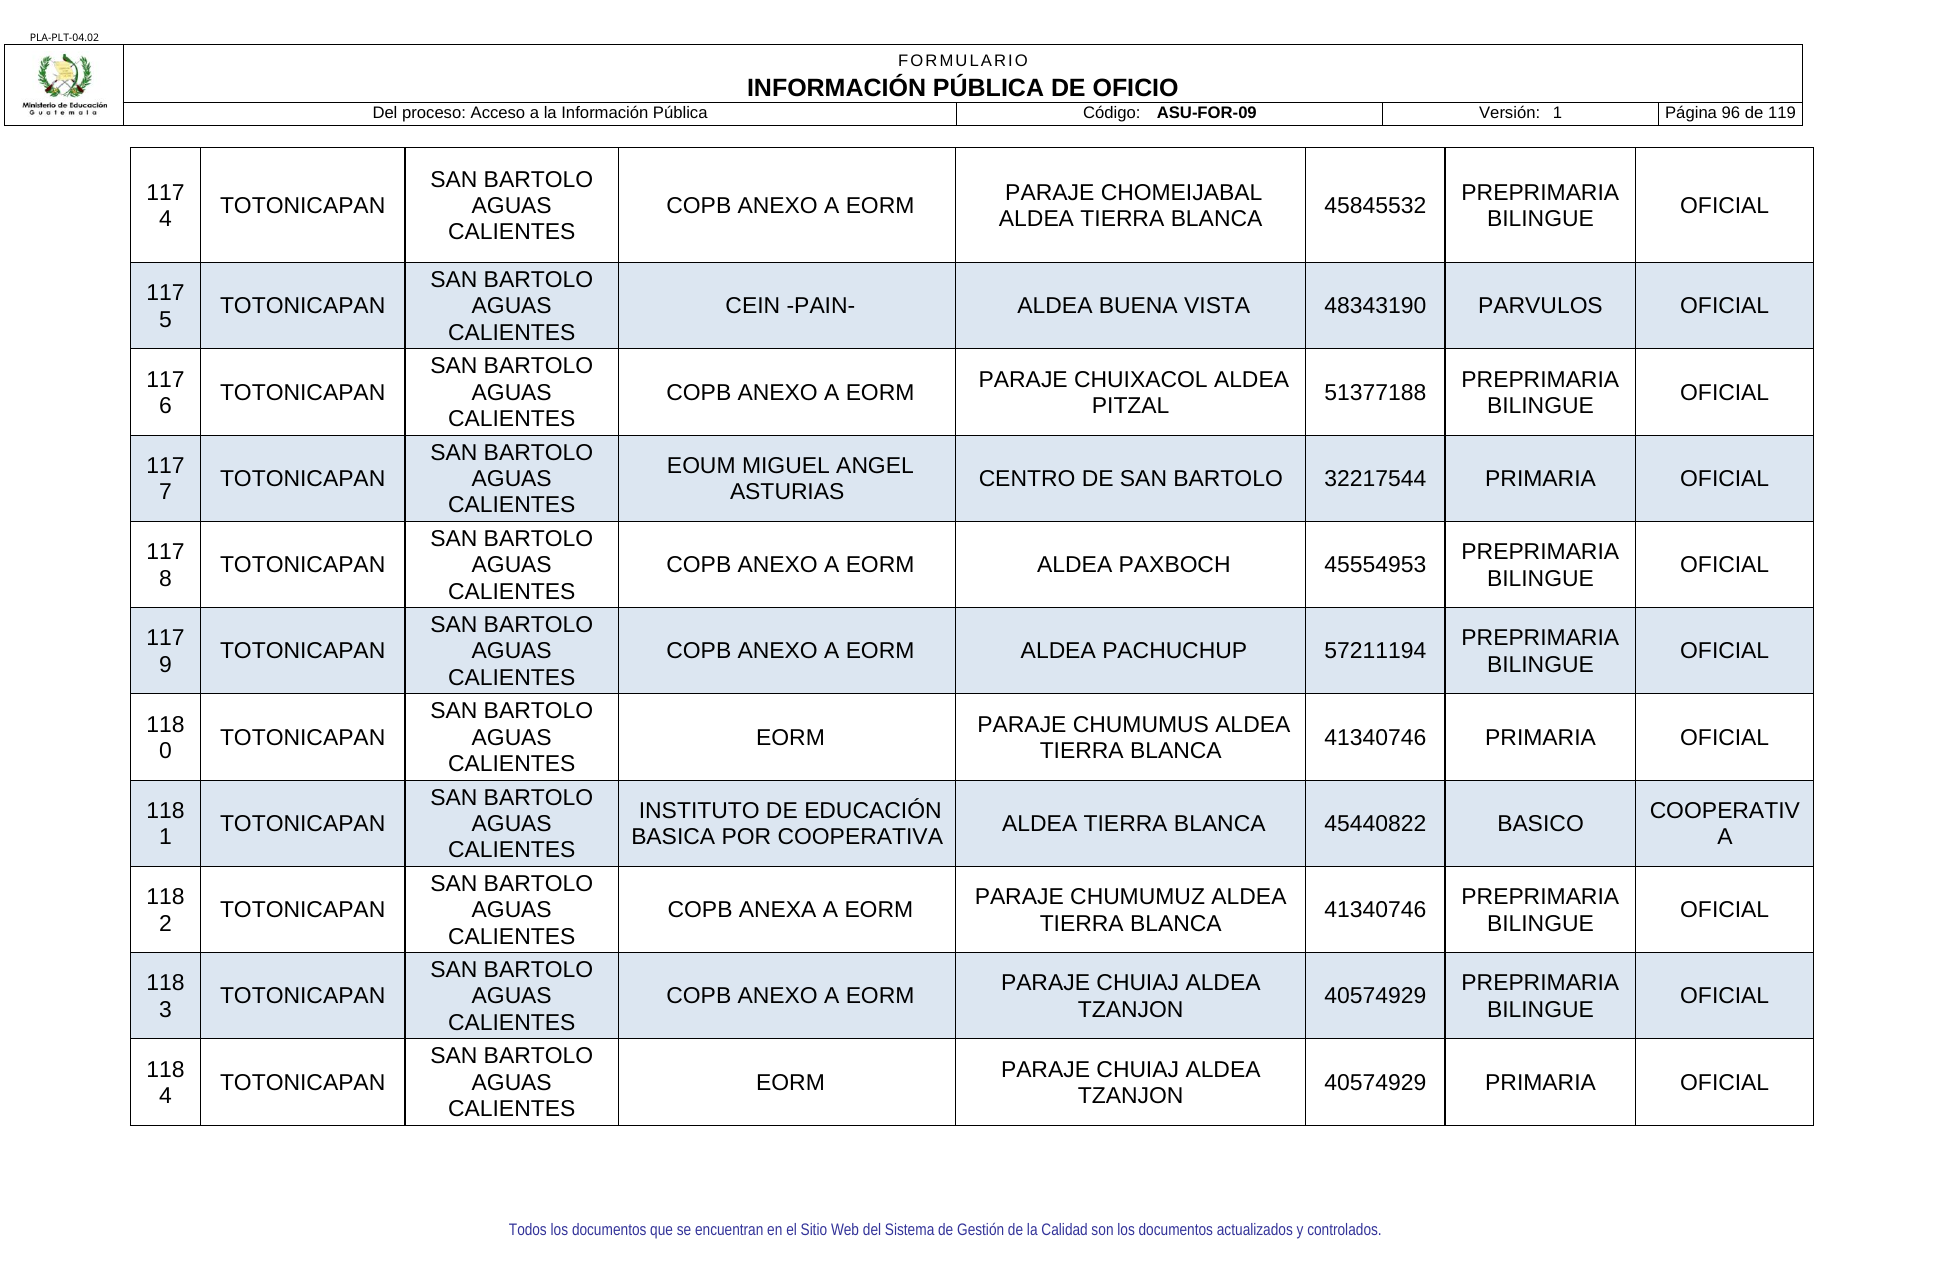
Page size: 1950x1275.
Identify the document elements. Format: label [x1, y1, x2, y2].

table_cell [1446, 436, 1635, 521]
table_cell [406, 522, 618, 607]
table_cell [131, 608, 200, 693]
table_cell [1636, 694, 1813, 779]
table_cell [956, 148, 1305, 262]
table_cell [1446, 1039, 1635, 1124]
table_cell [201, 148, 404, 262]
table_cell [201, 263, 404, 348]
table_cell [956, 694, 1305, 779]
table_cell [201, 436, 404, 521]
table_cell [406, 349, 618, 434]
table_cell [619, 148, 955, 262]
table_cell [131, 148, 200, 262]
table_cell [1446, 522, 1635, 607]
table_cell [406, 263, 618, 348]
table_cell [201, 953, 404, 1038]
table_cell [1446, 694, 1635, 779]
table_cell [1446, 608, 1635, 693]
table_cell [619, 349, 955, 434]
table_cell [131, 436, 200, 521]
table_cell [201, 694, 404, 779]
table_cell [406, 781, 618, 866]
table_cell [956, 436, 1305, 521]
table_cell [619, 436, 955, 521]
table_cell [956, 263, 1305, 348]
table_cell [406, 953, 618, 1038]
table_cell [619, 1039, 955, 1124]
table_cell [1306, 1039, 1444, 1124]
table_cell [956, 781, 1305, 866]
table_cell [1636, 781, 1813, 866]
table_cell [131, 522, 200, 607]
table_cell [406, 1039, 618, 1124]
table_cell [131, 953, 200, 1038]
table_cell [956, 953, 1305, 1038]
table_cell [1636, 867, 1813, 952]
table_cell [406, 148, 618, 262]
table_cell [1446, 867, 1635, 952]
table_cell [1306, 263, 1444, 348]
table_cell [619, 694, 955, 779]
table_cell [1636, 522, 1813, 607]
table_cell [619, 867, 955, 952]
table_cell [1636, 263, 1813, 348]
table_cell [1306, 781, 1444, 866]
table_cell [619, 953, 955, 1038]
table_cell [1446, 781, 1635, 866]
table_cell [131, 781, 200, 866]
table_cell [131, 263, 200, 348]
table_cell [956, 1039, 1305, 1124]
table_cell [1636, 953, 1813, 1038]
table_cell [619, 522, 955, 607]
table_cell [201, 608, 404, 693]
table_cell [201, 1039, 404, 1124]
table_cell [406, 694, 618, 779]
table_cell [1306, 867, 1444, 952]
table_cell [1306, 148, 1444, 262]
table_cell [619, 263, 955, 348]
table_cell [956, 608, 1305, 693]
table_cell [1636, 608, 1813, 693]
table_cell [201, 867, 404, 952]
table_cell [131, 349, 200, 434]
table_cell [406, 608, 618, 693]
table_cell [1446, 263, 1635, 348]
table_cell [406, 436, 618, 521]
picture [21, 51, 108, 117]
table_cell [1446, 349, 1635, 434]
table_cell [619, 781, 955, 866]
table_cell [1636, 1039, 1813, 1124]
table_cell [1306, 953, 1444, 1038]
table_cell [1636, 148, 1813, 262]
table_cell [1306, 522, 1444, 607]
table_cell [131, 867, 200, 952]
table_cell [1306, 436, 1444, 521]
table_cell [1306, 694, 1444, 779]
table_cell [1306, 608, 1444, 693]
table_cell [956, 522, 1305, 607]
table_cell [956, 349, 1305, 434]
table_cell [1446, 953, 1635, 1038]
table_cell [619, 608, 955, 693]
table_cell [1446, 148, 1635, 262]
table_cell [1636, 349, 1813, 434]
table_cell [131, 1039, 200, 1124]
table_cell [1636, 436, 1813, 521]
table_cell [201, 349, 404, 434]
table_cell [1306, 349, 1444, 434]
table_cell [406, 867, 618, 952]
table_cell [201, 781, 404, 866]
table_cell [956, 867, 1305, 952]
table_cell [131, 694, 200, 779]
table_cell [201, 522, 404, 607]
